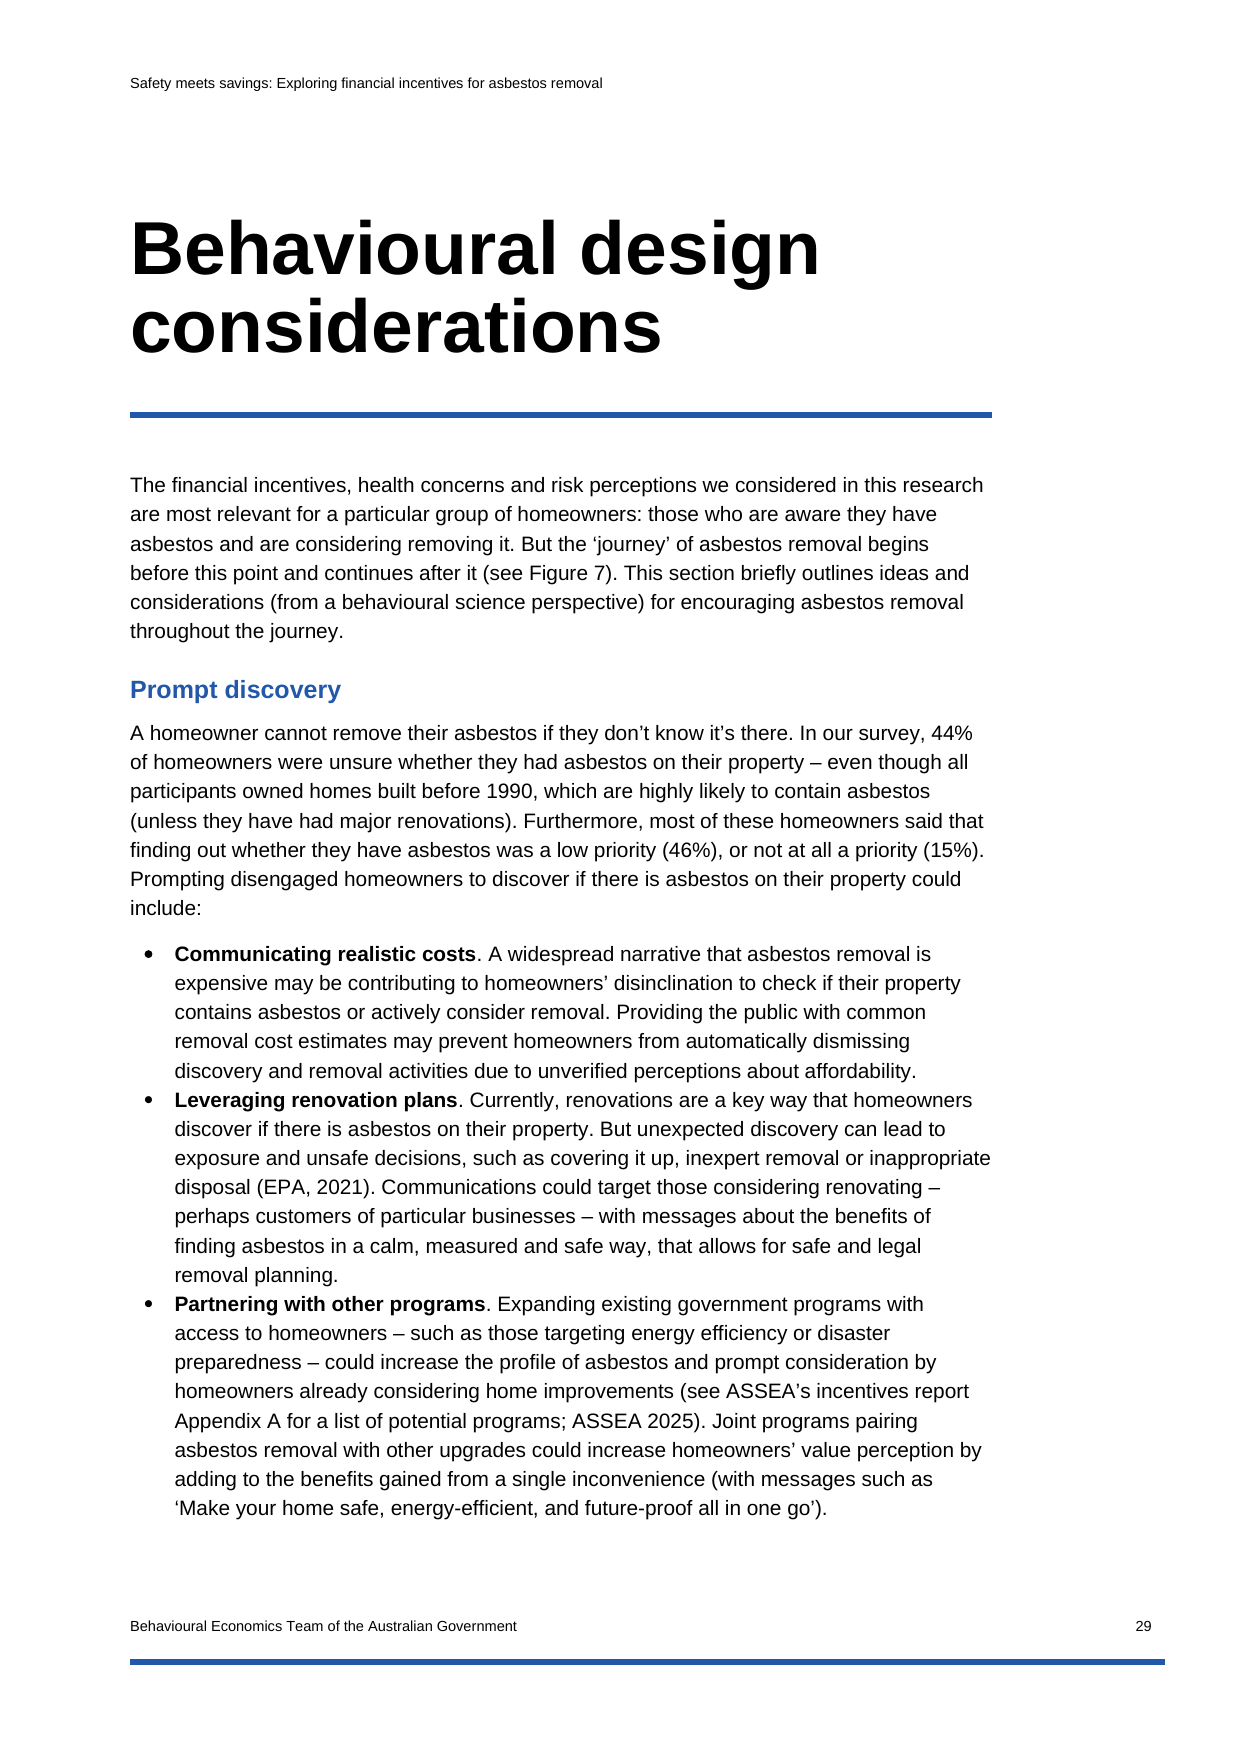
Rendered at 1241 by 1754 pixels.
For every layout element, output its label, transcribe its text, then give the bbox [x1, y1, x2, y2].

subtitle Prompt discovery [130, 674, 992, 703]
subtitle Behavioural design considerations [130, 213, 992, 412]
text The financial incentives, health concerns and risk perceptions we considered in this research are most relevant for a particular group of homeowners: those who are aware they have asbestos and are considering removing it. But the ‘journey’ of asbestos removal begins before this point and continues after it (see Figure 7). This section briefly outlines ideas and considerations (from a behavioural science perspective) for encouraging asbestos removal throughout the journey. [130, 468, 992, 643]
list Partnering with other programs. Expanding existing government programs with access to homeowners – such as those targeting energy efficiency or disaster preparedness – could increase the profile of asbestos and prompt consideration by homeowners already considering home improvements (see ASSEA’s incentives report Appendix A for a list of potential programs; ASSEA 2025). Joint programs pairing asbestos removal with other upgrades could increase homeowners’ value perception by adding to the benefits gained from a single inconvenience (with messages such as ‘Make your home safe, energy-efficient, and future-proof all in one go’). [145, 1287, 992, 1520]
text A homeowner cannot remove their asbestos if they don’t know it’s there. In our survey, 44% of homeowners were unsure whether they had asbestos on their property – even though all participants owned homes built before 1990, which are highly likely to contain asbestos (unless they have had major renovations). Furthermore, most of these homeowners said that finding out whether they have asbestos was a low priority (46%), or not at all a priority (15%). Prompting disengaged homeowners to discover if there is asbestos on their property could include: [130, 716, 992, 920]
list Leveraging renovation plans. Currently, renovations are a key way that homeowners discover if there is asbestos on their property. But unexpected discovery can lead to exposure and unsafe decisions, such as covering it up, inexpert removal or inappropriate disposal (EPA, 2021). Communications could target those considering renovating – perhaps customers of particular businesses – with messages about the benefits of finding asbestos in a calm, measured and safe way, that allows for safe and legal removal planning. [145, 1082, 992, 1287]
list Communicating realistic costs. A widespread narrative that asbestos removal is expensive may be contributing to homeowners’ disinclination to check if their property contains asbestos or actively consider removal. Providing the public with common removal cost estimates may prevent homeowners from automatically dismissing discovery and removal activities due to unverified perceptions about affordability. [145, 937, 992, 1082]
